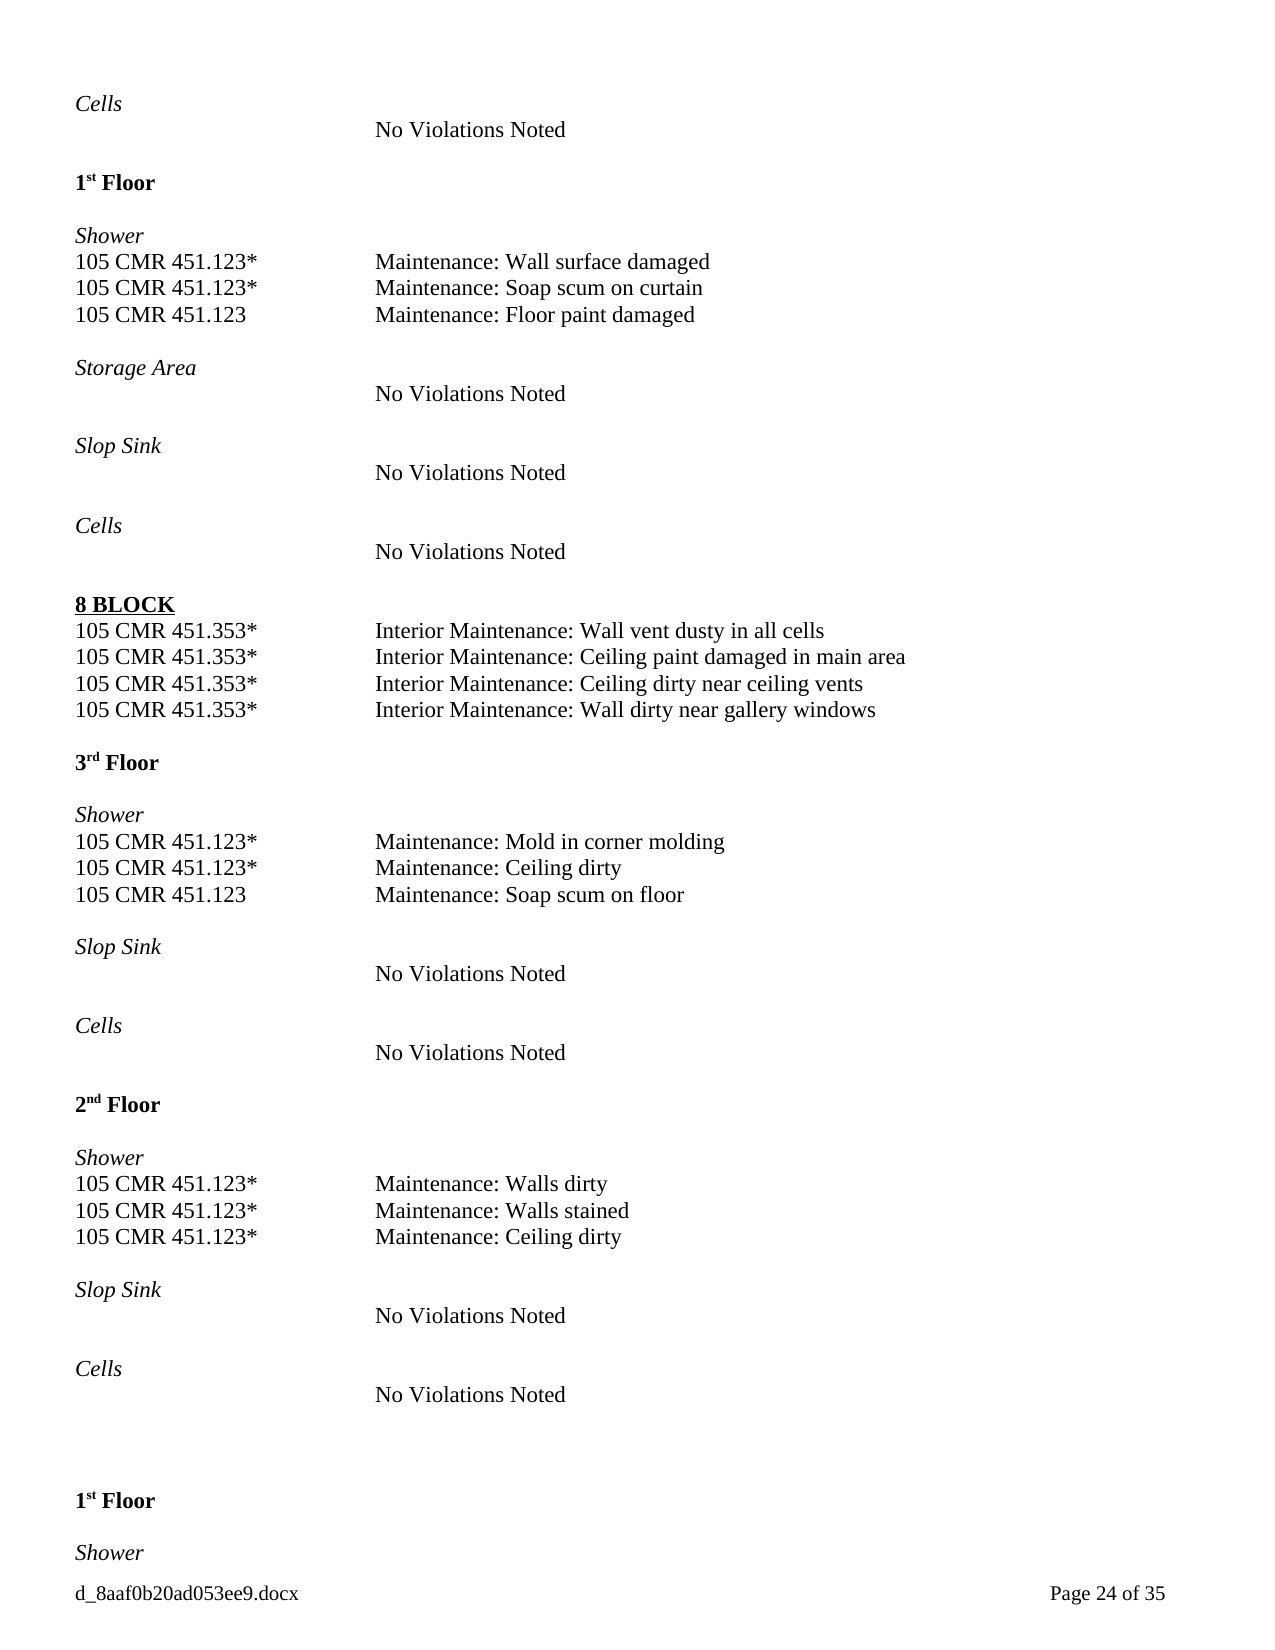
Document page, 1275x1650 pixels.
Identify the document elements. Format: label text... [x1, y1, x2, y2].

text No Violations Noted [75, 459, 1200, 485]
text 1st Floor [75, 169, 1200, 195]
text 105 CMR 451.123* Maintenance: Mold in corner molding [75, 828, 1200, 854]
text 105 CMR 451.353* Interior Maintenance: Ceiling dirty near ceiling vents [75, 670, 1200, 696]
text 105 CMR 451.123* Maintenance: Ceiling dirty [75, 854, 1200, 881]
text Slop Sink [75, 1276, 1200, 1302]
text Shower [75, 222, 1200, 248]
text No Violations Noted [75, 1039, 1200, 1065]
text No Violations Noted [75, 116, 1200, 143]
text No Violations Noted [75, 1381, 1200, 1408]
text Cells [75, 1012, 1200, 1039]
text 105 CMR 451.123* Maintenance: Wall surface damaged [75, 248, 1200, 274]
text No Violations Noted [75, 1302, 1200, 1329]
text Shower [75, 802, 1200, 828]
text 105 CMR 451.123 Maintenance: Floor paint damaged [75, 301, 1200, 327]
text No Violations Noted [75, 380, 1200, 406]
text No Violations Noted [75, 960, 1200, 986]
text Slop Sink [75, 433, 1200, 459]
text 105 CMR 451.353* Interior Maintenance: Wall vent dusty in all cells [75, 617, 1200, 643]
text 105 CMR 451.123* Maintenance: Walls dirty [75, 1171, 1200, 1197]
text Shower [75, 1144, 1200, 1171]
text 2nd Floor [75, 1091, 1200, 1118]
text 8 BLOCK [75, 591, 1200, 617]
text 105 CMR 451.123* Maintenance: Soap scum on curtain [75, 274, 1200, 301]
text 105 CMR 451.123* Maintenance: Ceiling dirty [75, 1223, 1200, 1249]
text Shower [75, 1539, 1200, 1566]
text Cells [75, 1355, 1200, 1381]
text Cells [75, 512, 1200, 538]
text 105 CMR 451.353* Interior Maintenance: Wall dirty near gallery windows [75, 696, 1200, 722]
text 105 CMR 451.123* Maintenance: Walls stained [75, 1197, 1200, 1223]
text No Violations Noted [75, 538, 1200, 564]
text Slop Sink [75, 933, 1200, 960]
text 1st Floor [75, 1487, 1200, 1513]
text Storage Area [75, 353, 1200, 380]
text 105 CMR 451.353* Interior Maintenance: Ceiling paint damaged in main area [75, 643, 1200, 670]
text 3rd Floor [75, 749, 1200, 775]
text 105 CMR 451.123 Maintenance: Soap scum on floor [75, 881, 1200, 907]
text Cells [75, 90, 1200, 116]
